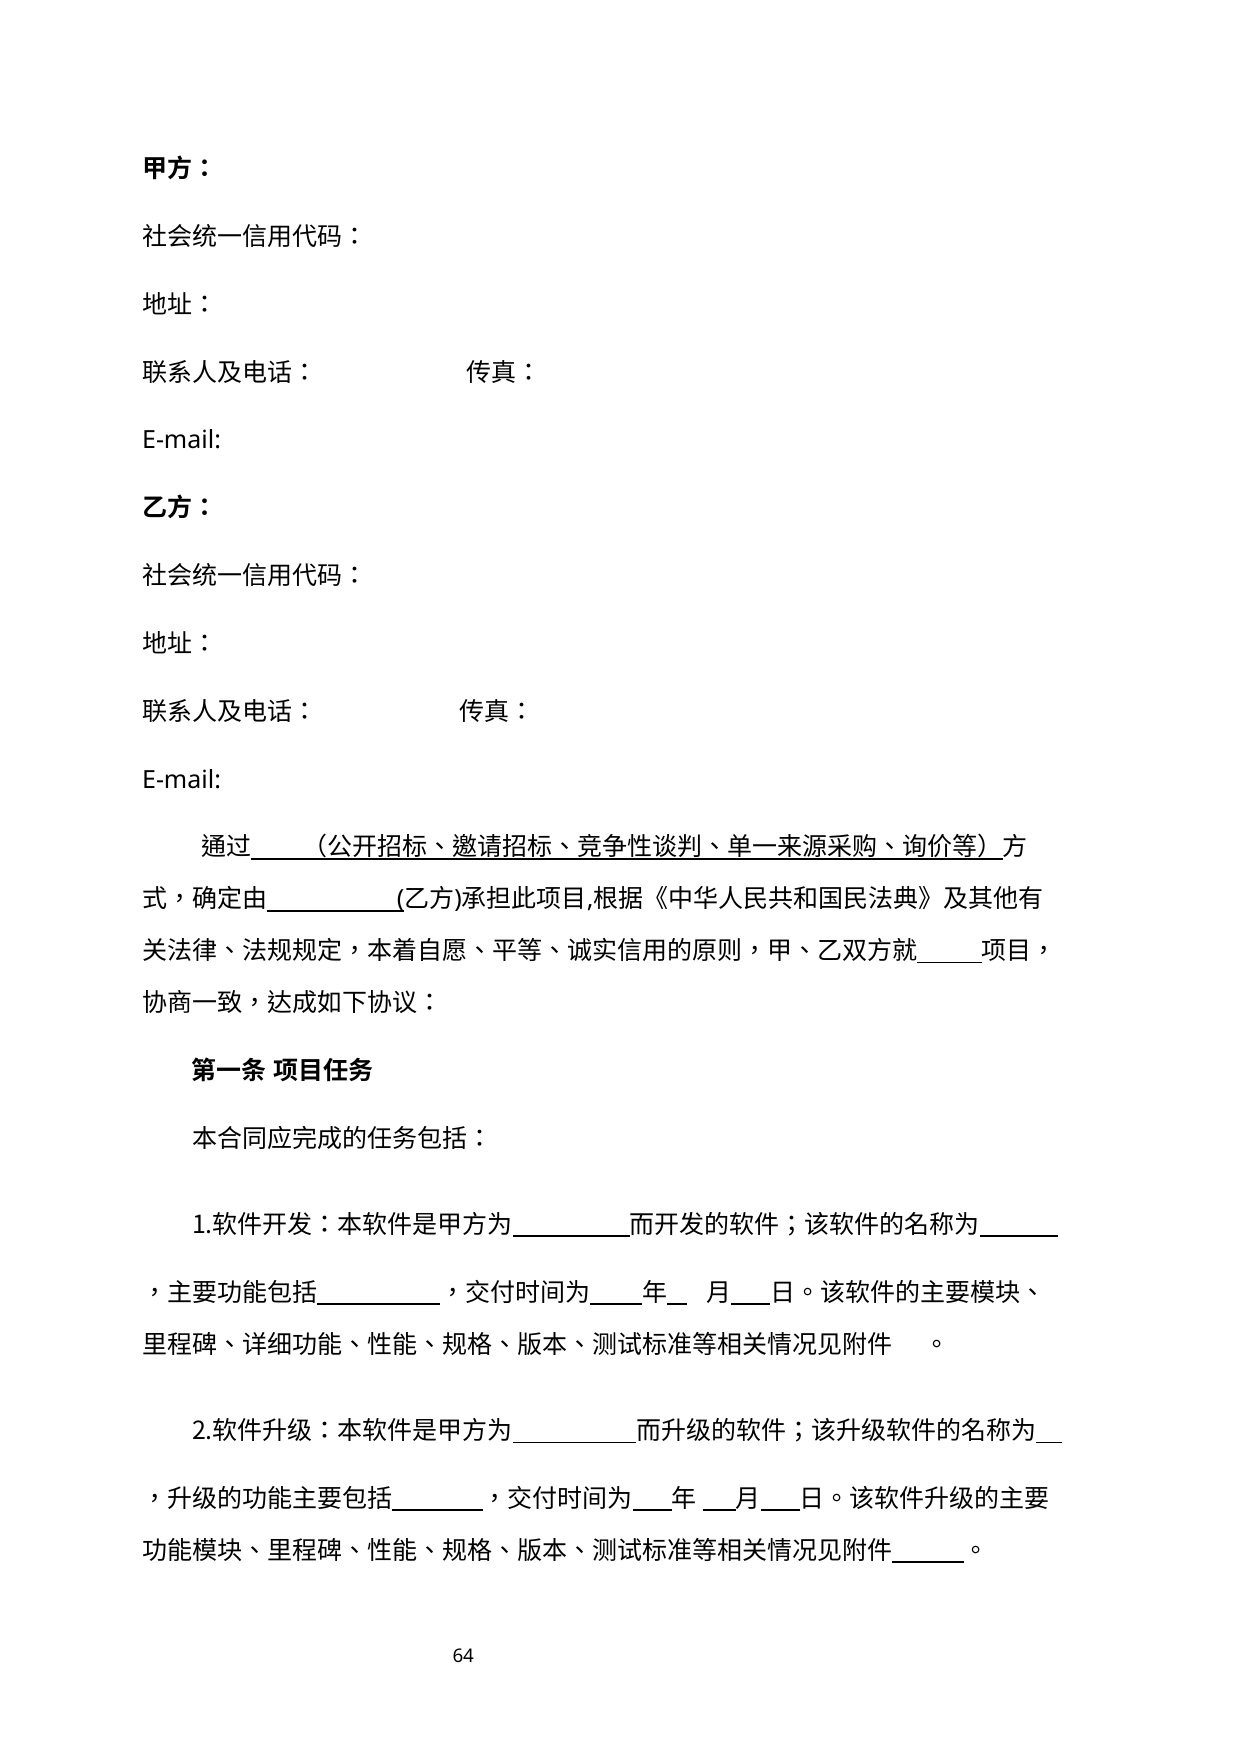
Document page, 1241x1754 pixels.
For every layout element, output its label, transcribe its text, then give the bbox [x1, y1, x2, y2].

text 2.软件升级：本软件是甲方为 而升级的软件；该升级软件的名称为 ，升级的功能主要包括 ，交付时间为 年 月 日。该软件升级的主要功能模块、里程碑、性能、规格、版本、测试标准等相关情况见附件 。 [142, 1394, 1063, 1567]
text 社会统一信用代码： [142, 558, 1063, 592]
text 本合同应完成的任务包括： [142, 1120, 1063, 1155]
text 社会统一信用代码： [142, 218, 1063, 253]
text E-mail: [142, 761, 1063, 796]
list 项目任务 [191, 1052, 1063, 1087]
text 地址： [142, 625, 1063, 660]
text 1.软件开发：本软件是甲方为 而开发的软件；该软件的名称为 ，主要功能包括 ，交付时间为 年 月 日。该软件的主要模块、里程碑、详细功能、性能、规格、版本、测试标准等相关情况见附件 。 [142, 1188, 1063, 1361]
text 地址： [142, 286, 1063, 321]
text 乙方： [142, 490, 1063, 524]
text 通过 （公开招标、邀请招标、竞争性谈判、单一来源采购、询价等）方式，确定由 (乙方)承担此项目,根据《中华人民共和国民法典》及其他有关法律、法规规定，本着自愿、平等、诚实信用的原则，甲、乙双方就 项目，协商一致，达成如下协议： [142, 829, 1063, 1019]
text 联系人及电话： 传真： [142, 354, 1063, 389]
text 甲方： [142, 151, 1063, 185]
text E-mail: [142, 422, 1063, 457]
text 联系人及电话： 传真： [142, 693, 1063, 728]
